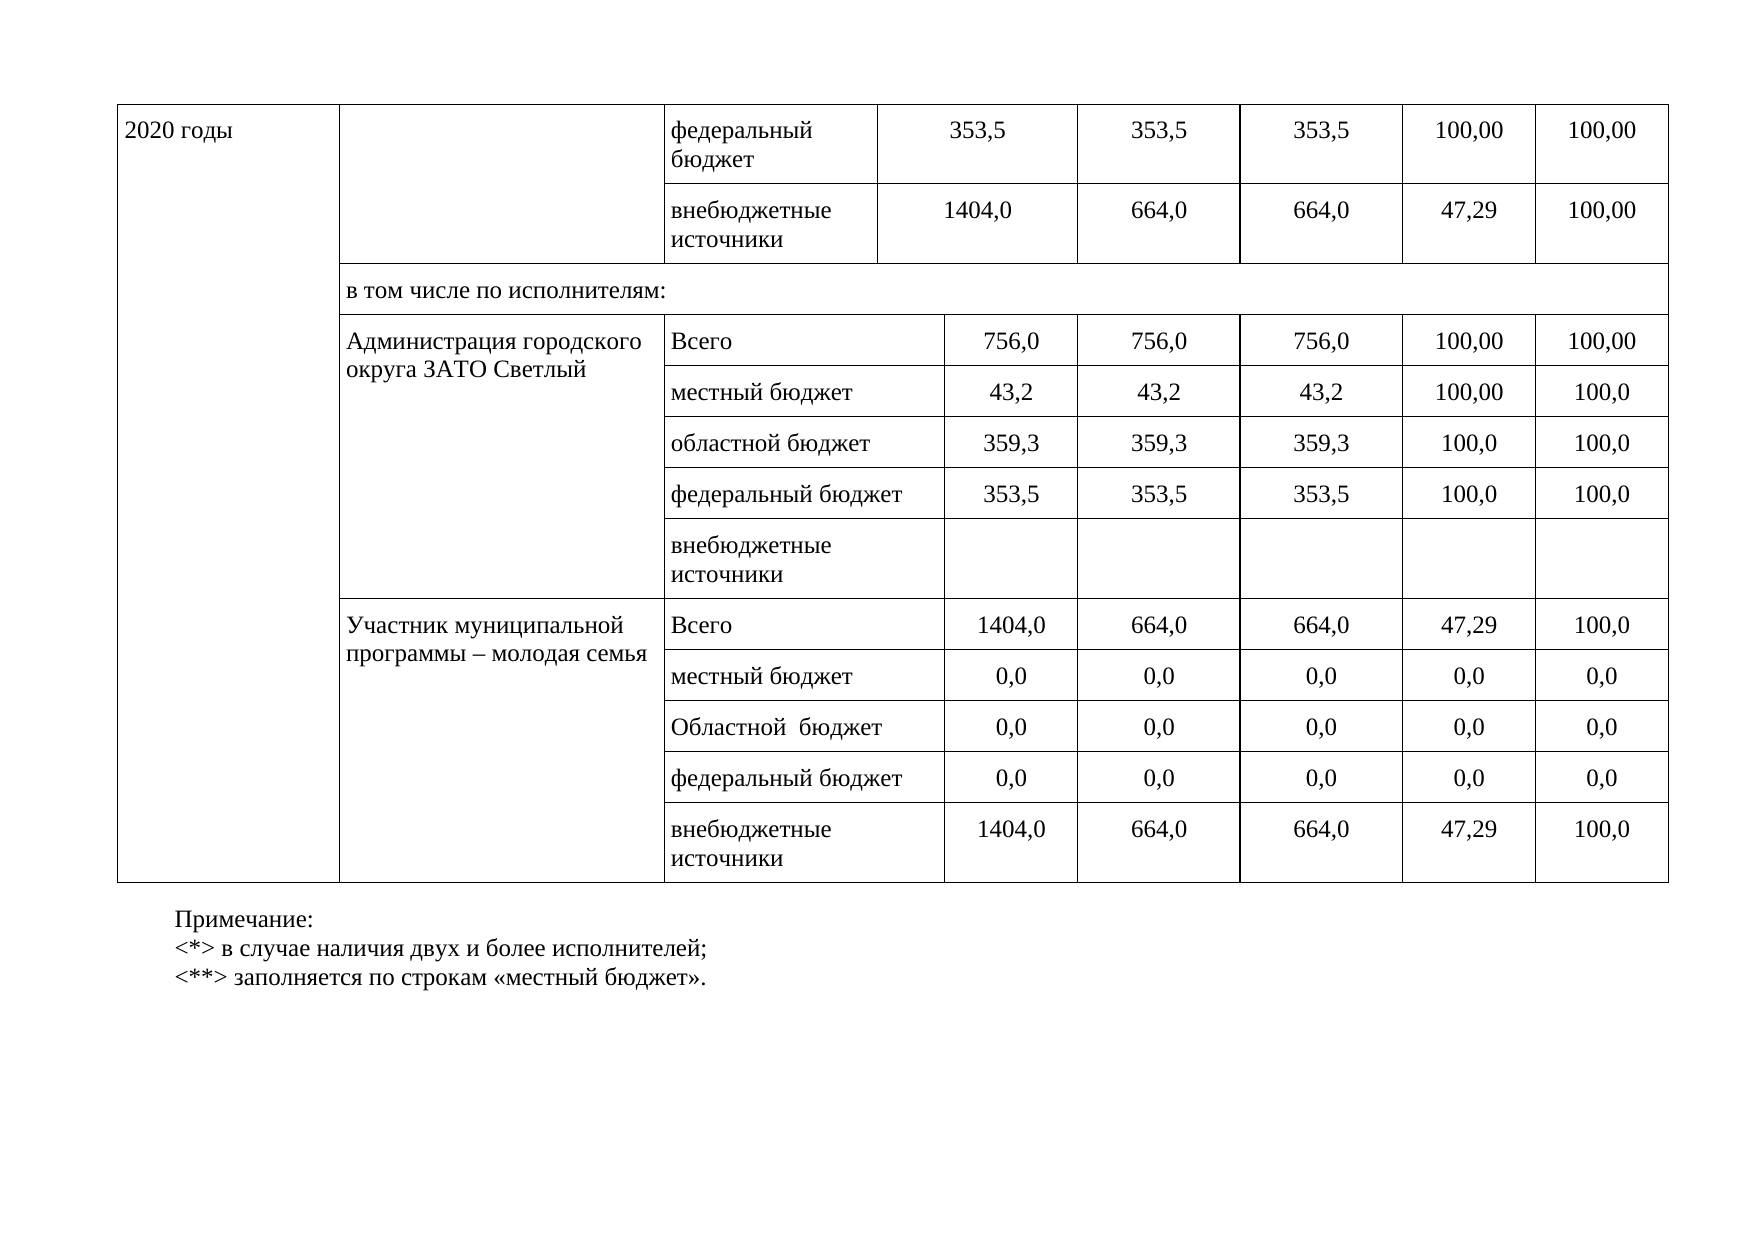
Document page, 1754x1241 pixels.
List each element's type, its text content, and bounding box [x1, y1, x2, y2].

table_cell 100,0 [1536, 803, 1668, 882]
table_cell 100,00 [1403, 315, 1535, 365]
text Примечание: [118, 904, 1636, 933]
table_cell 47,29 [1403, 599, 1535, 649]
table_cell 100,0 [1536, 366, 1668, 416]
table_cell 0,0 [945, 752, 1077, 802]
table_cell 100,0 [1536, 417, 1668, 467]
table_cell 0,0 [1241, 752, 1402, 802]
table_cell 0,0 [1536, 701, 1668, 751]
table_cell [945, 519, 1077, 598]
table_cell 353,5 [945, 468, 1077, 518]
table_cell Всего [665, 315, 944, 365]
table_cell 353,5 [1078, 468, 1239, 518]
table_cell 1404,0 [878, 184, 1077, 263]
table_cell 0,0 [1403, 752, 1535, 802]
table_cell 664,0 [1078, 184, 1239, 263]
table_cell 353,5 [878, 105, 1077, 183]
table_cell 0,0 [1403, 701, 1535, 751]
table_cell 47,29 [1403, 803, 1535, 882]
table_cell 0,0 [1078, 650, 1239, 700]
table_cell 0,0 [1241, 701, 1402, 751]
table_cell 756,0 [1241, 315, 1402, 365]
table_cell 100,00 [1403, 366, 1535, 416]
table_cell [1536, 519, 1668, 598]
text <**> заполняется по строкам «местный бюджет». [118, 962, 1636, 991]
table_cell 664,0 [1078, 599, 1239, 649]
table_cell 1404,0 [945, 803, 1077, 882]
table_cell внебюджетные источники [665, 519, 944, 598]
table_cell в том числе по исполнителям: [340, 264, 1668, 314]
table_cell 0,0 [1241, 650, 1402, 700]
table_cell 359,3 [1078, 417, 1239, 467]
table_cell 0,0 [1078, 752, 1239, 802]
table_cell 100,00 [1536, 315, 1668, 365]
table_cell 1404,0 [945, 599, 1077, 649]
table_cell Участник муниципальной программы – молодая семья [340, 599, 664, 882]
table_cell федеральный бюджет [665, 752, 944, 802]
table_cell Всего [665, 599, 944, 649]
table_cell 664,0 [1241, 599, 1402, 649]
table_cell местный бюджет [665, 366, 944, 416]
table_cell 43,2 [1241, 366, 1402, 416]
table_cell Областной бюджет [665, 701, 944, 751]
table_cell 100,00 [1536, 105, 1668, 183]
table_cell местный бюджет [665, 650, 944, 700]
table_cell [1241, 519, 1402, 598]
table_cell 0,0 [1536, 752, 1668, 802]
table_cell 0,0 [945, 650, 1077, 700]
table_cell 353,5 [1241, 468, 1402, 518]
table_cell федеральный бюджет [665, 105, 877, 183]
table_cell 756,0 [945, 315, 1077, 365]
table_cell внебюджетные источники [665, 184, 877, 263]
table_cell 100,0 [1403, 417, 1535, 467]
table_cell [340, 315, 664, 598]
table_cell 664,0 [1241, 184, 1402, 263]
table_cell 0,0 [1403, 650, 1535, 700]
table_cell 100,00 [1403, 105, 1535, 183]
table_cell областной бюджет [665, 417, 944, 467]
table_cell 0,0 [945, 701, 1077, 751]
table_cell 100,0 [1403, 468, 1535, 518]
table_cell [1403, 519, 1535, 598]
table_cell 353,5 [1078, 105, 1239, 183]
table_cell 43,2 [945, 366, 1077, 416]
table_cell 47,29 [1403, 184, 1535, 263]
table_cell 664,0 [1241, 803, 1402, 882]
text <*> в случае наличия двух и более исполнителей; [118, 933, 1636, 962]
table_cell 100,0 [1536, 468, 1668, 518]
table_cell 0,0 [1078, 701, 1239, 751]
table_cell 353,5 [1241, 105, 1402, 183]
table_cell 0,0 [1536, 650, 1668, 700]
table_cell 43,2 [1078, 366, 1239, 416]
table_cell 664,0 [1078, 803, 1239, 882]
table_cell 359,3 [1241, 417, 1402, 467]
table_cell 359,3 [945, 417, 1077, 467]
table_cell федеральный бюджет [665, 468, 944, 518]
table_cell 756,0 [1078, 315, 1239, 365]
table_cell [1078, 519, 1239, 598]
table_cell внебюджетные источники [665, 803, 944, 882]
table_cell 100,0 [1536, 599, 1668, 649]
table_cell 100,00 [1536, 184, 1668, 263]
